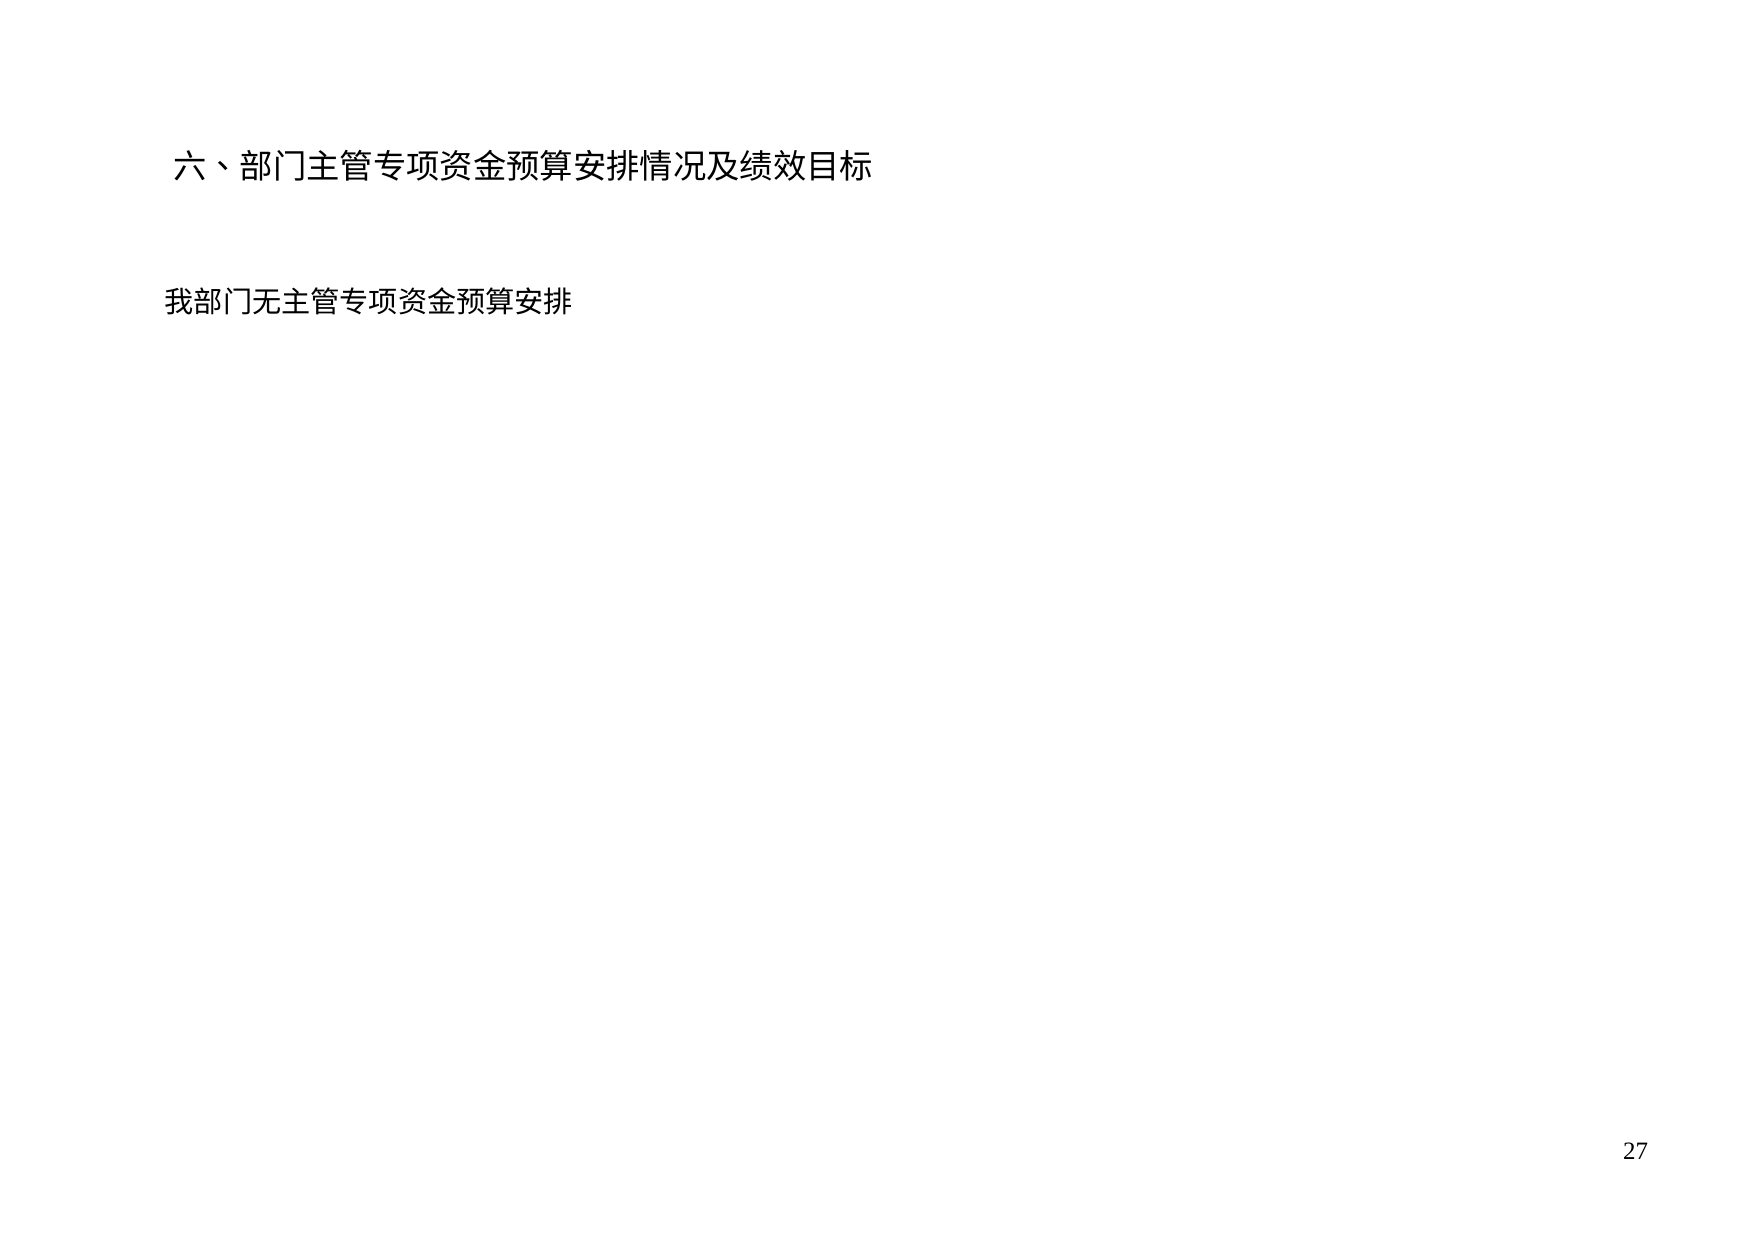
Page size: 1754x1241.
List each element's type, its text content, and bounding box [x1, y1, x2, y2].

text 六、部门主管专项资金预算安排情况及绩效目标 [106, 143, 1648, 188]
text 我部门无主管专项资金预算安排 [106, 281, 1648, 321]
